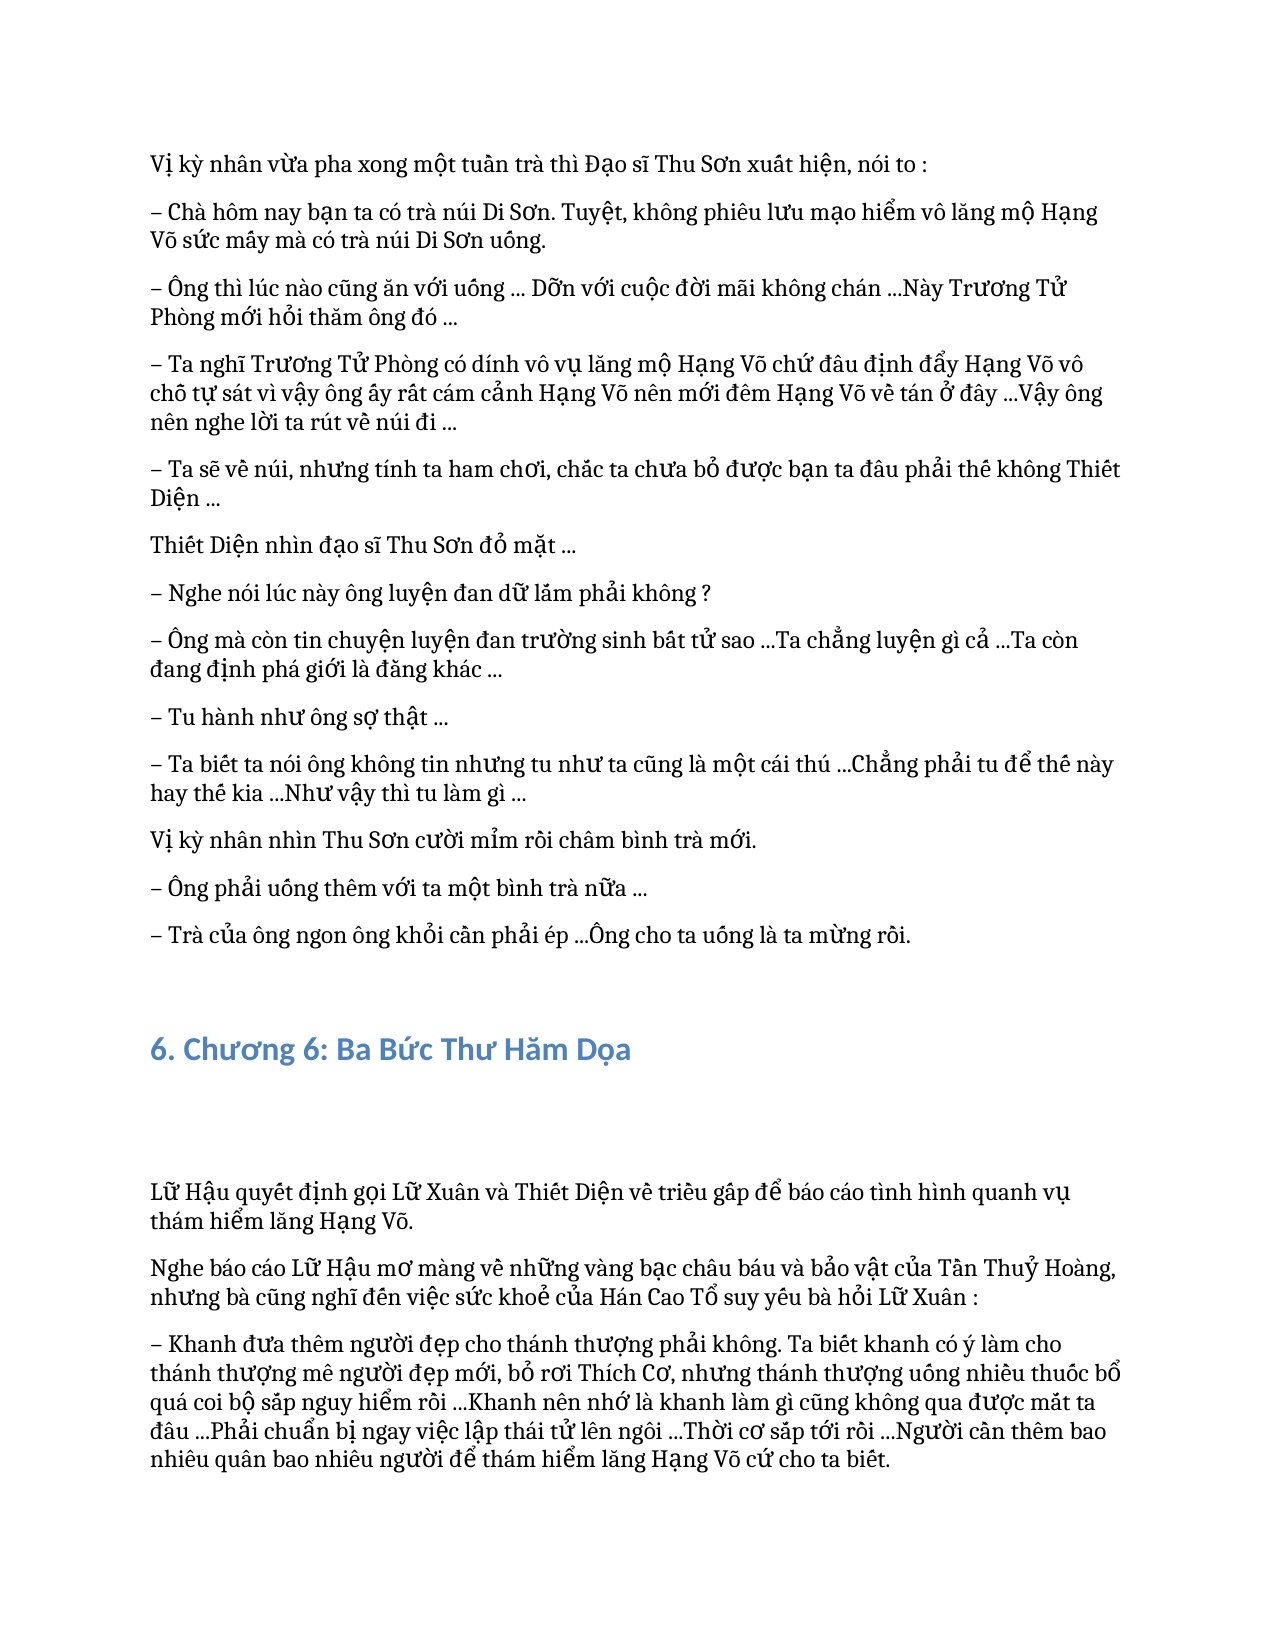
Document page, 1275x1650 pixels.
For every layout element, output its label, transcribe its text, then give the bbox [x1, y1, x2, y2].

text – Tu hành như ông sợ thật ... [150, 702, 1125, 731]
text – Chà hôm nay bạn ta có trà núi Di Sơn. Tuyệt, không phiêu lưu mạo hiểm vô lăng mộ Hạng Võ sức mấy mà có trà núi Di Sơn uống. [150, 197, 1125, 255]
text – Trà của ông ngon ông khỏi cần phải ép ...Ông cho ta uống là ta mừng rồi. [150, 921, 1125, 1007]
text – Ta biết ta nói ông không tin nhưng tu như ta cũng là một cái thú ...Chẳng phải tu để thế này hay thế kia ...Như vậy thì tu làm gì ... [150, 750, 1125, 807]
text Thiết Diện nhìn đạo sĩ Thu Sơn đỏ mặt ... [150, 531, 1125, 560]
text Nghe báo cáo Lữ Hậu mơ màng về những vàng bạc châu báu và bảo vật của Tần Thuỷ Hoàng, nhưng bà cũng nghĩ đến việc sức khoẻ của Hán Cao Tổ suy yếu bà hỏi Lữ Xuân : [150, 1254, 1125, 1312]
text – Ông mà còn tin chuyện luyện đan trường sinh bất tử sao ...Ta chẳng luyện gì cả ...Ta còn đang định phá giới là đằng khác ... [150, 626, 1125, 684]
text – Ta sẽ về núi, nhưng tính ta ham chơi, chắc ta chưa bỏ được bạn ta đâu phải thế không Thiết Diện ... [150, 455, 1125, 512]
text – Khanh đưa thêm người đẹp cho thánh thượng phải không. Ta biết khanh có ý làm cho thánh thượng mê người đẹp mới, bỏ rơi Thích Cơ, nhưng thánh thượng uống nhiều thuốc bổ quá coi bộ sắp nguy hiểm rồi ...Khanh nên nhớ là khanh làm gì cũng không qua được mắt ta đâu ...Phải chuẩn bị ngay việc lập thái tử lên ngôi ...Thời cơ sắp tới rồi ...Người cần thêm bao nhiêu quân bao nhiêu người để thám hiểm lăng Hạng Võ cứ cho ta biết. [150, 1330, 1125, 1474]
subtitle 6. Chương 6: Ba Bức Thư Hăm Dọa [150, 1028, 1125, 1069]
text – Ông thì lúc nào cũng ăn với uống ... Dỡn với cuộc đời mãi không chán ...Này Trương Tử Phòng mới hỏi thăm ông đó ... [150, 274, 1125, 331]
text – Ông phải uống thêm với ta một bình trà nữa ... [150, 874, 1125, 902]
text Lữ Hậu quyết định gọi Lữ Xuân và Thiết Diện về triều gấp để báo cáo tình hình quanh vụ thám hiểm lăng Hạng Võ. [150, 1178, 1125, 1235]
text Vị kỳ nhân nhìn Thu Sơn cười mỉm rồi châm bình trà mới. [150, 826, 1125, 855]
text – Ta nghĩ Trương Tử Phòng có dính vô vụ lăng mộ Hạng Võ chứ đâu định đẩy Hạng Võ vô chỗ tự sát vì vậy ông ấy rất cám cảnh Hạng Võ nên mới đêm Hạng Võ về tán ở đây ...Vậy ông nên nghe lời ta rút về núi đi ... [150, 350, 1125, 436]
text – Nghe nói lúc này ông luyện đan dữ lắm phải không ? [150, 579, 1125, 607]
text Vị kỳ nhân vừa pha xong một tuần trà thì Đạo sĩ Thu Sơn xuất hiện, nói to : [150, 150, 1125, 179]
